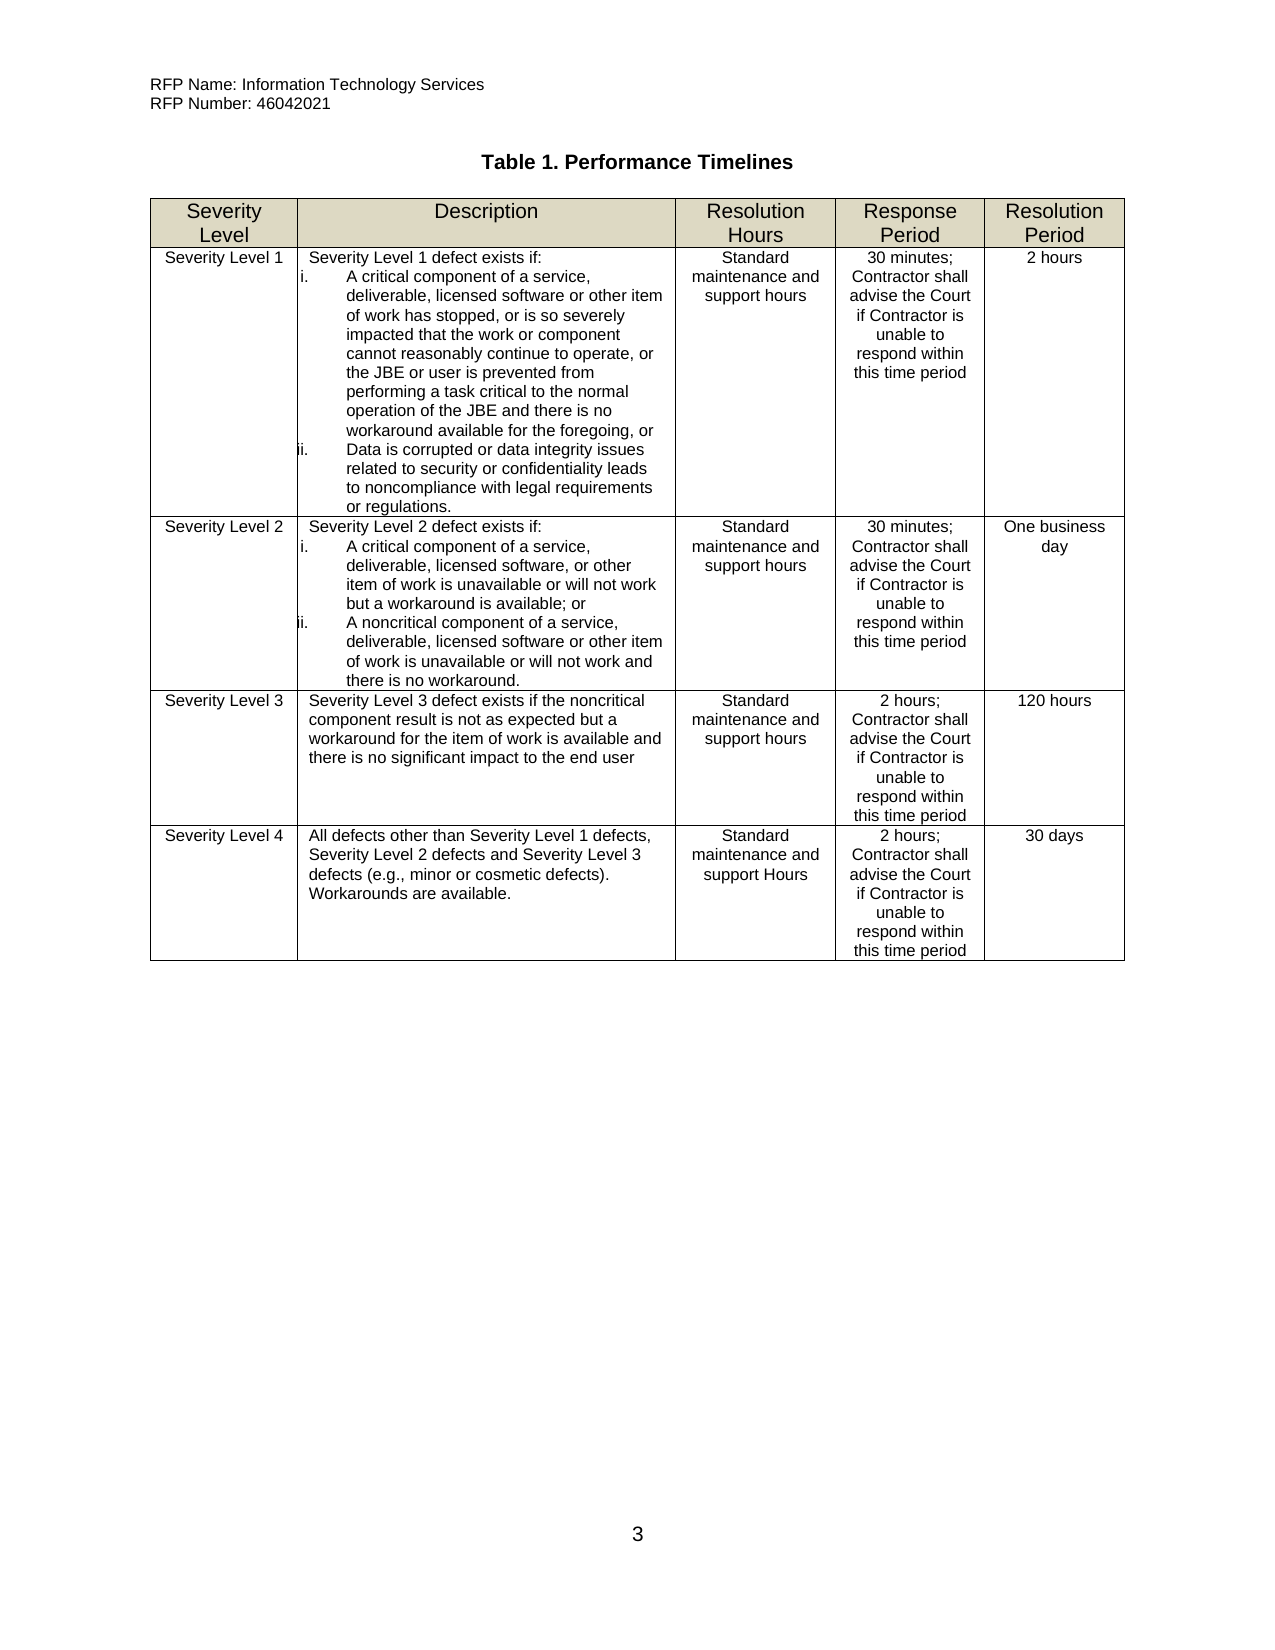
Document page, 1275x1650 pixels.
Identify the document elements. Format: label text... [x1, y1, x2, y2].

table_cell Standard maintenance and support Hours [676, 826, 835, 960]
table_cell Standard maintenance and support hours [676, 691, 835, 825]
table_cell Severity Level 4 [151, 826, 297, 960]
table_cell 120 hours [985, 691, 1124, 825]
table_cell 2 hours; Contractor shall advise the Court if Contractor is unable to respond within this time period [836, 691, 984, 825]
table_cell Severity Level 3 defect exists if the noncritical component result is not as expected but a workaround for the item of work is available and there is no significant impact to the end user [298, 691, 675, 825]
table_cell Standard maintenance and support hours [676, 517, 835, 690]
table_cell 30 days [985, 826, 1124, 960]
table_cell 2 hours [985, 248, 1124, 516]
table_cell One business day [985, 517, 1124, 690]
table_cell Severity Level 3 [151, 691, 297, 825]
table_header Severity Level [151, 199, 297, 247]
table_header Description [298, 199, 675, 247]
table_cell Severity Level 2 defect exists if: A critical component of a service, deliverable, licensed software, or other item of work is unavailable or will not work but a workaround is available; or A noncritical component of a service, deliverable, licensed software or other item of work is unavailable or will not work and there is no workaround. [298, 517, 675, 690]
table_cell Severity Level 1 defect exists if: A critical component of a service, deliverable, licensed software or other item of work has stopped, or is so severely impacted that the work or component cannot reasonably continue to operate, or the JBE or user is prevented from performing a task critical to the normal operation of the JBE and there is no workaround available for the foregoing, or Data is corrupted or data integrity issues related to security or confidentiality leads to noncompliance with legal requirements or regulations. [298, 248, 675, 516]
text Table 1. Performance Timelines [150, 150, 1125, 174]
table_cell 30 minutes; Contractor shall advise the Court if Contractor is unable to respond within this time period [836, 248, 984, 516]
table_cell 2 hours; Contractor shall advise the Court if Contractor is unable to respond within this time period [836, 826, 984, 960]
table_cell 30 minutes; Contractor shall advise the Court if Contractor is unable to respond within this time period [836, 517, 984, 690]
table_cell Severity Level 2 [151, 517, 297, 690]
table_cell Severity Level 1 [151, 248, 297, 516]
table_cell Standard maintenance and support hours [676, 248, 835, 516]
table_header Response Period [836, 199, 984, 247]
table_cell All defects other than Severity Level 1 defects, Severity Level 2 defects and Severity Level 3 defects (e.g., minor or cosmetic defects). Workarounds are available. [298, 826, 675, 960]
table_header Resolution Period [985, 199, 1124, 247]
table_header Resolution Hours [676, 199, 835, 247]
